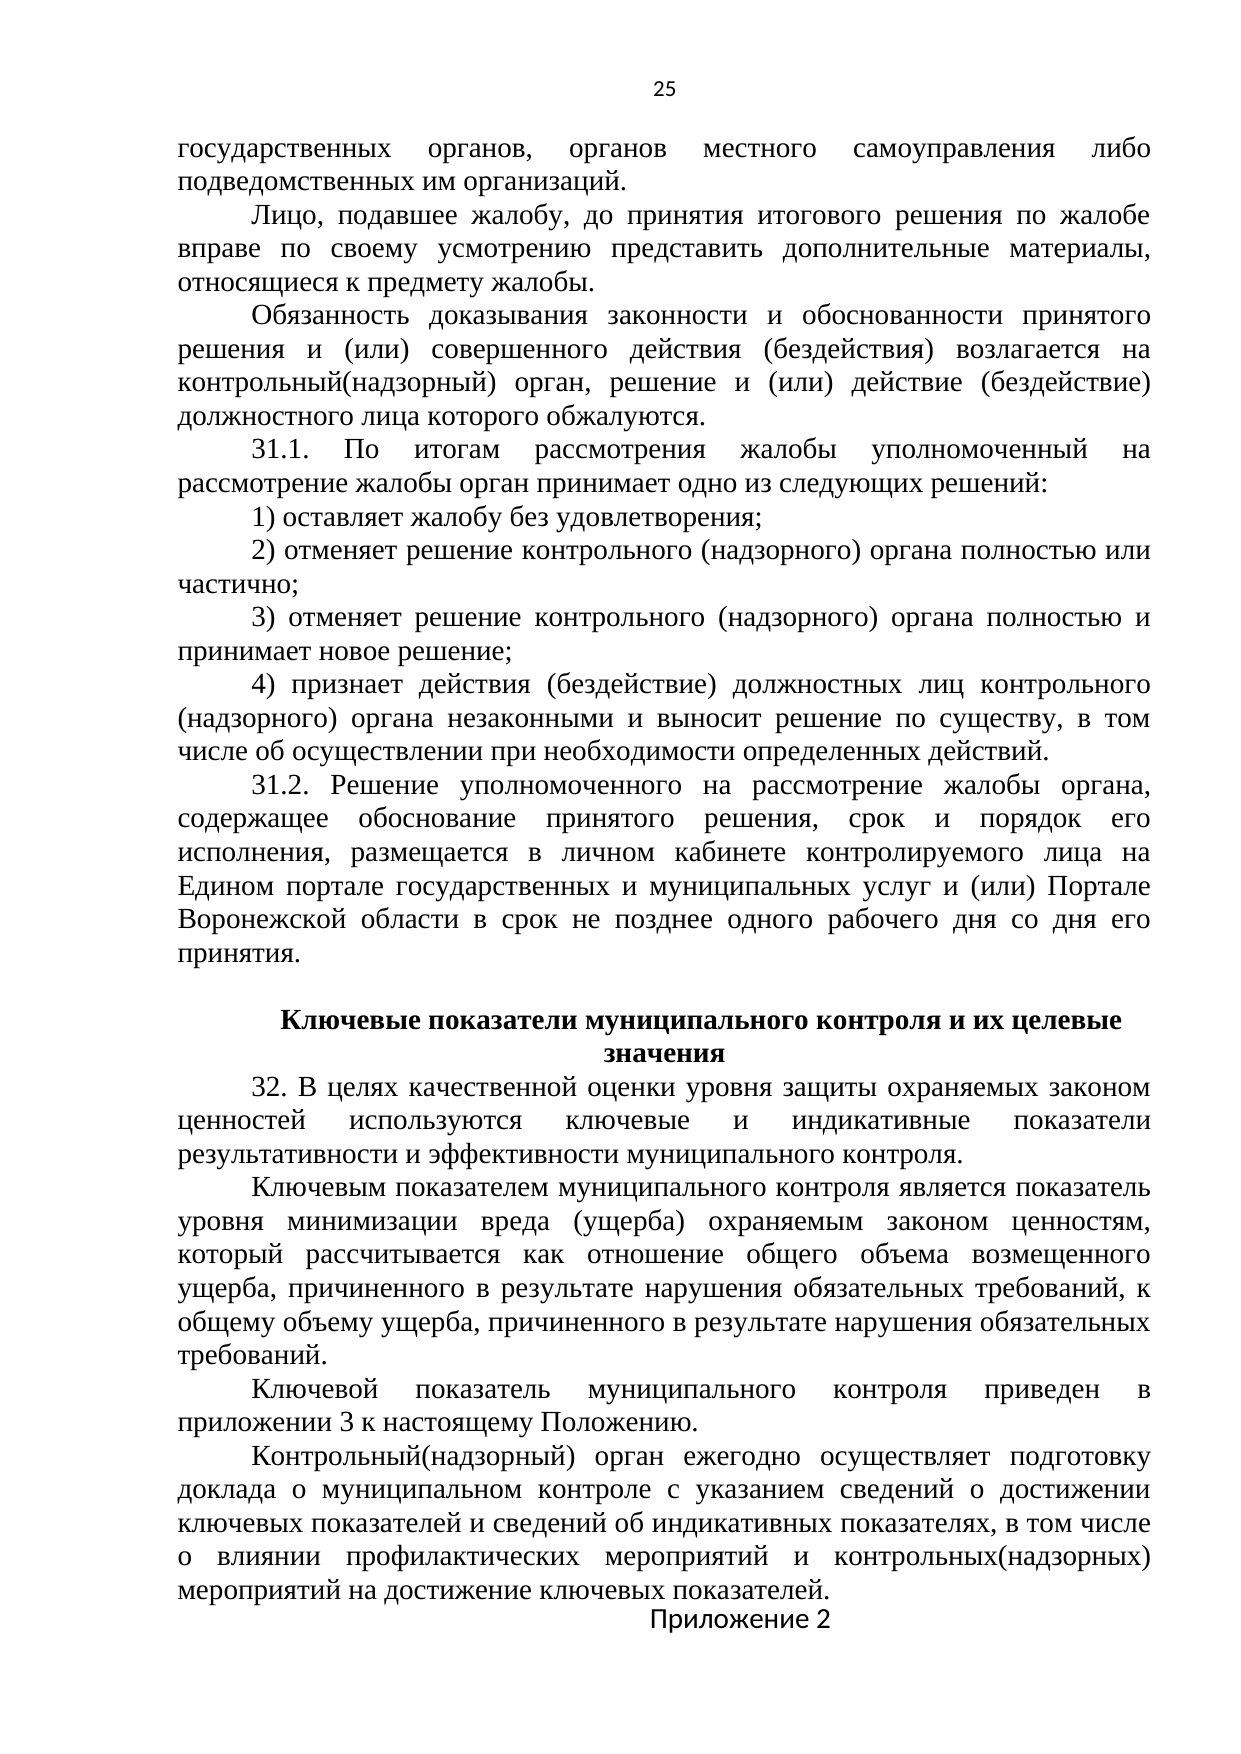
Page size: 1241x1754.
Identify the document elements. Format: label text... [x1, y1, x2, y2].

text Контрольный(надзорный) орган ежегодно осуществляет подготовку доклада о муниципальном контроле с указанием сведений о достижении ключевых показателей и сведений об индикативных показателях, в том числе о влиянии профилактических мероприятий и контрольных(надзорных) мероприятий на достижение ключевых показателей. [177, 1438, 1152, 1606]
text Ключевые показатели муниципального контроля и их целевые значения [177, 1002, 1152, 1069]
text 31.1. По итогам рассмотрения жалобы уполномоченный на рассмотрение жалобы орган принимает одно из следующих решений: [177, 432, 1152, 499]
text 3) отменяет решение контрольного (надзорного) органа полностью и принимает новое решение; [177, 599, 1152, 666]
text 32. В целях качественной оценки уровня защиты охраняемых законом ценностей используются ключевые и индикативные показатели результативности и эффективности муниципального контроля. [177, 1069, 1152, 1169]
text 1) оставляет жалобу без удовлетворения; [177, 499, 1152, 532]
text 2) отменяет решение контрольного (надзорного) органа полностью или частично; [177, 532, 1152, 599]
text 4) признает действия (бездействие) должностных лиц контрольного (надзорного) органа незаконными и выносит решение по существу, в том числе об осуществлении при необходимости определенных действий. [177, 666, 1152, 767]
text Приложение 2 [649, 1606, 1152, 1634]
text 31.2. Решение уполномоченного на рассмотрение жалобы органа, содержащее обоснование принятого решения, срок и порядок его исполнения, размещается в личном кабинете контролируемого лица на Едином портале государственных и муниципальных услуг и (или) Портале Воронежской области в срок не позднее одного рабочего дня со дня его принятия. [177, 767, 1152, 968]
text Ключевой показатель муниципального контроля приведен в приложении 3 к настоящему Положению. [177, 1371, 1152, 1438]
text Обязанность доказывания законности и обоснованности принятого решения и (или) совершенного действия (бездействия) возлагается на контрольный(надзорный) орган, решение и (или) действие (бездействие) должностного лица которого обжалуются. [177, 297, 1152, 432]
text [177, 130, 1152, 197]
text Лицо, подавшее жалобу, до принятия итогового решения по жалобе вправе по своему усмотрению представить дополнительные материалы, относящиеся к предмету жалобы. [177, 197, 1152, 297]
text Ключевым показателем муниципального контроля является показатель уровня минимизации вреда (ущерба) охраняемым законом ценностям, который рассчитывается как отношение общего объема возмещенного ущерба, причиненного в результате нарушения обязательных требований, к общему объему ущерба, причиненного в результате нарушения обязательных требований. [177, 1169, 1152, 1371]
